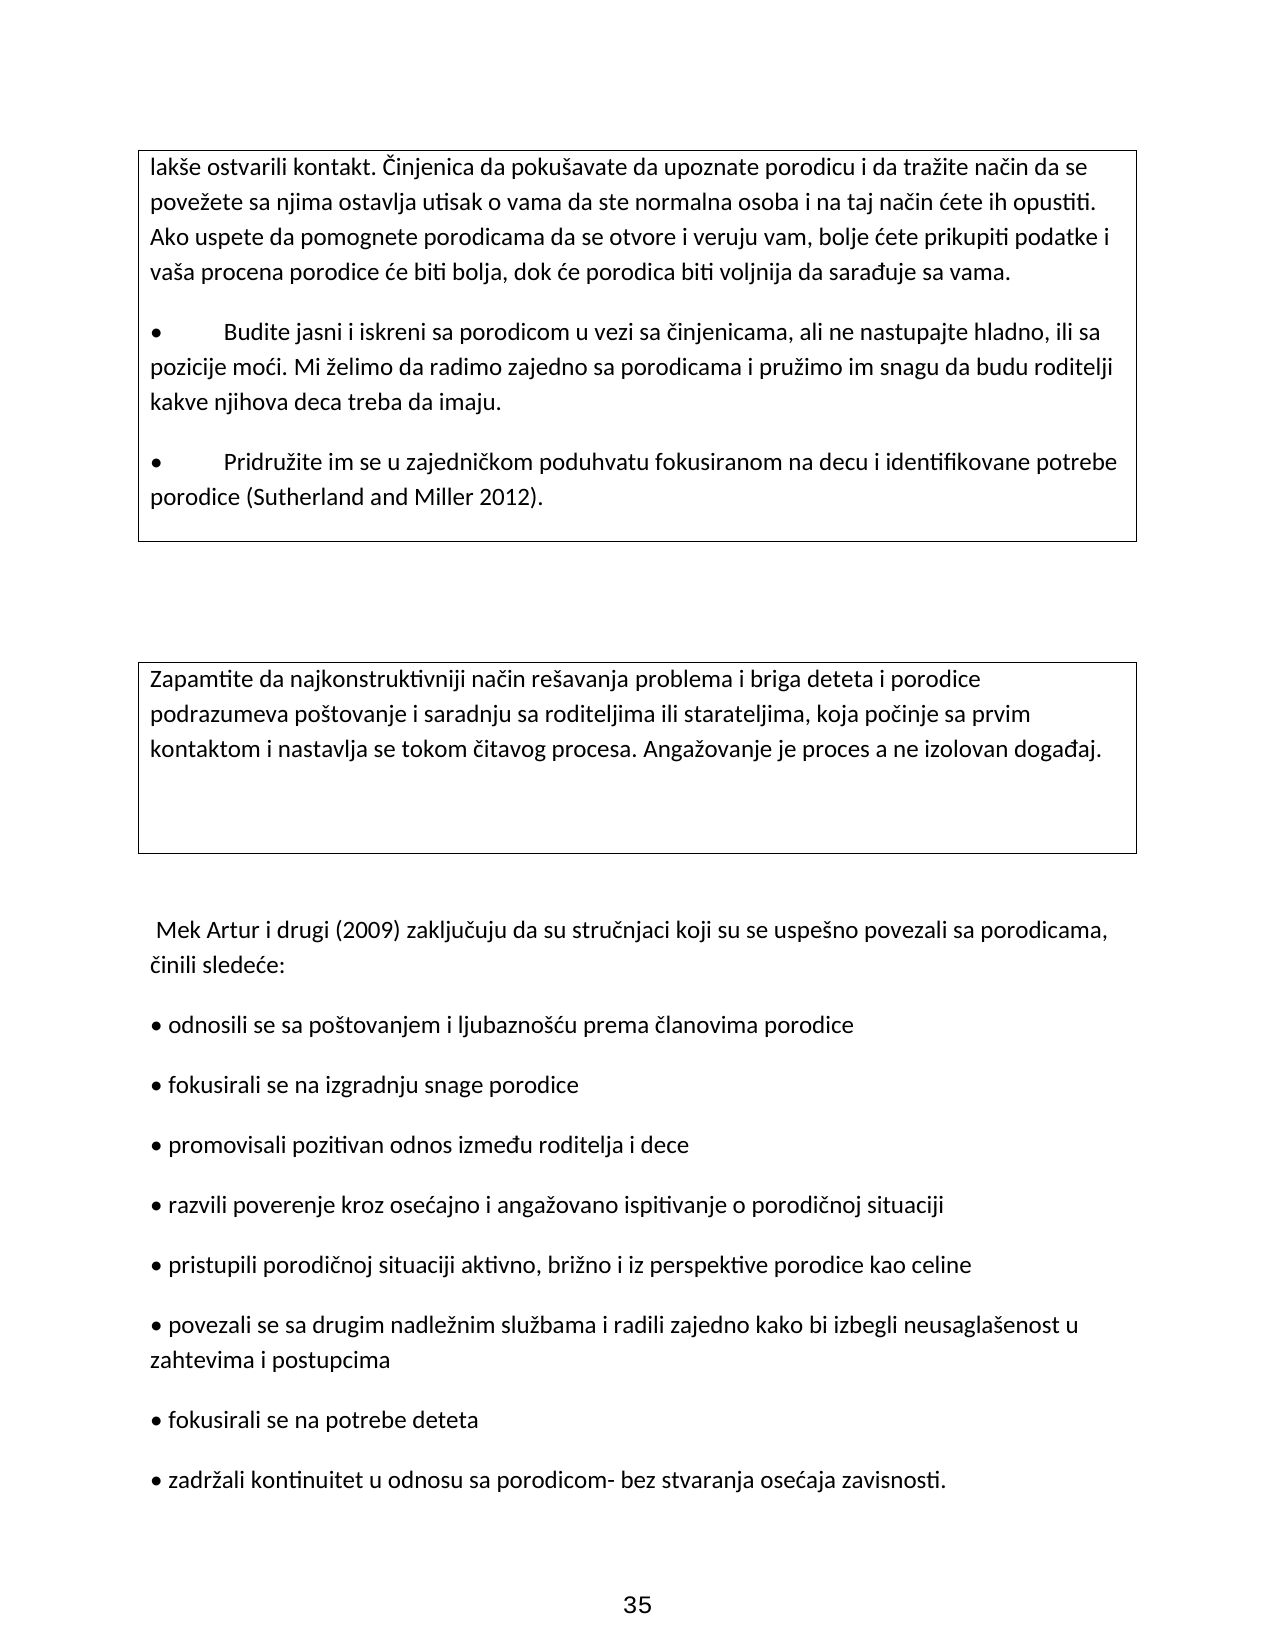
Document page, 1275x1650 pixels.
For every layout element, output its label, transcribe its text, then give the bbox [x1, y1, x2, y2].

text • odnosili se sa poštovanjem i ljubaznošću prema članovima porodice [150, 1009, 1125, 1039]
text • razvili poverenje kroz osećajno i angažovano ispitivanje o porodičnoj situaciji [150, 1189, 1125, 1219]
table_header Zapamtite da najkonstruktivniji način rešavanja problema i briga deteta i porodice podrazumeva poštovanje i saradnju sa roditeljima ili starateljima, koja počinje sa prvim kontaktom i nastavlja se tokom čitavog procesa. Angažovanje je proces a ne izolovan događaj. [139, 663, 1136, 853]
text Mek Artur i drugi (2009) zaključuju da su stručnjaci koji su se uspešno povezali sa porodicama, činili sledeće: [150, 914, 1125, 979]
text • fokusirali se na izgradnju snage porodice [150, 1069, 1125, 1099]
text • zadržali kontinuitet u odnosu sa porodicom- bez stvaranja osećaja zavisnosti. [150, 1464, 1125, 1494]
text • pristupili porodičnoj situaciji aktivno, brižno i iz perspektive porodice kao celine [150, 1249, 1125, 1279]
text • promovisali pozitivan odnos između roditelja i dece [150, 1129, 1125, 1159]
text • fokusirali se na potrebe deteta [150, 1404, 1125, 1434]
text • povezali se sa drugim nadležnim službama i radili zajedno kako bi izbegli neusaglašenost u zahtevima i postupcima [150, 1309, 1125, 1374]
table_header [139, 151, 1136, 541]
